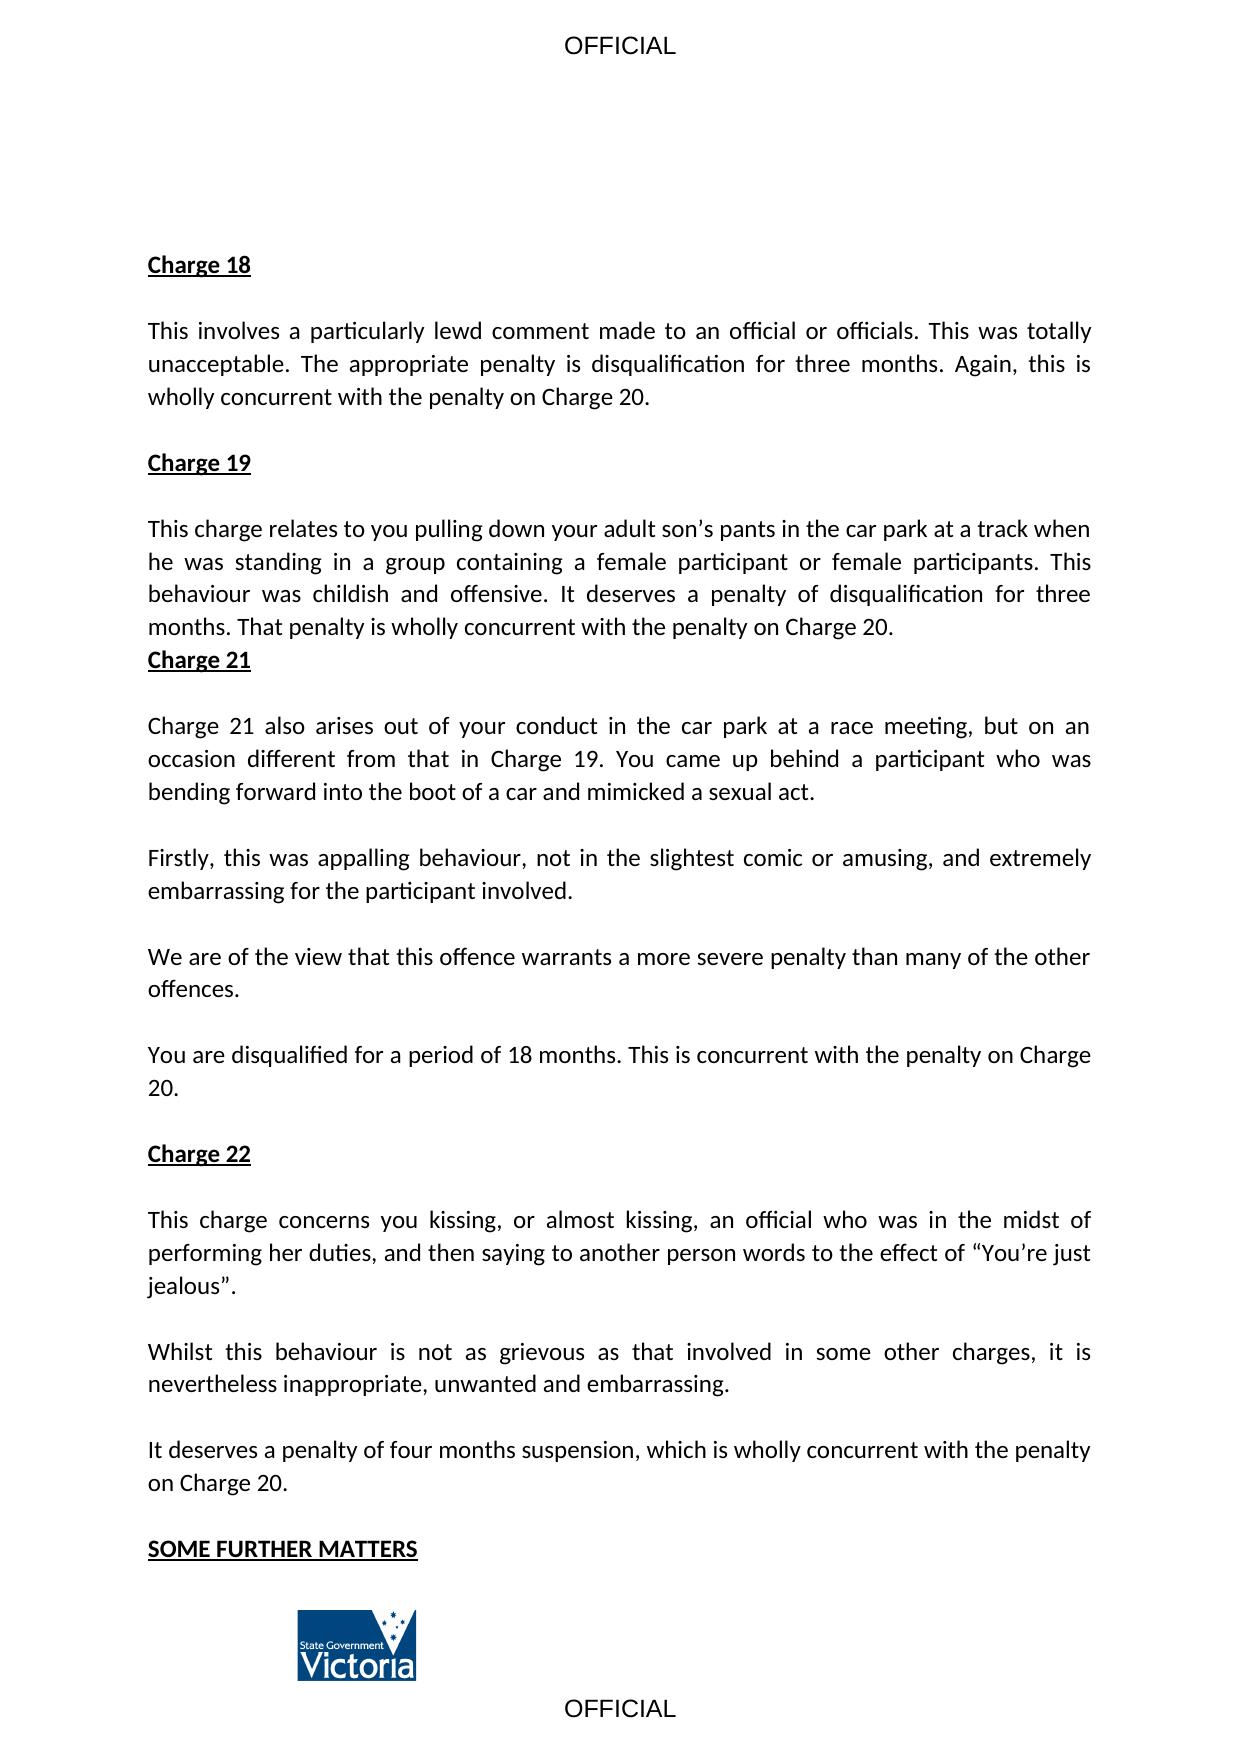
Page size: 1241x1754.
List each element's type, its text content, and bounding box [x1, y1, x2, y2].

text This charge relates to you pulling down your adult son’s pants in the car park at a track when he was standing in a group containing a female participant or female participants. This behaviour was childish and offensive. It deserves a penalty of disqualification for three months. That penalty is wholly concurrent with the penalty on Charge 20. [148, 513, 1093, 642]
text Charge 21 also arises out of your conduct in the car park at a race meeting, but on an occasion different from that in Charge 19. You came up behind a participant who was bending forward into the boot of a car and mimicked a sexual act. [148, 710, 1093, 807]
text Whilst this behaviour is not as grievous as that involved in some other charges, it is nevertheless inappropriate, unwanted and embarrassing. [148, 1336, 1093, 1399]
picture [297, 1610, 417, 1681]
text We are of the view that this offence warrants a more severe penalty than many of the other offences. [148, 941, 1093, 1004]
text Charge 22 [148, 1138, 1093, 1169]
text It deserves a penalty of four months suspension, which is wholly concurrent with the penalty on Charge 20. [148, 1434, 1093, 1498]
text You are disqualified for a period of 18 months. This is concurrent with the penalty on Charge 20. [148, 1039, 1093, 1103]
text Charge 21 [148, 644, 1093, 675]
text This charge concerns you kissing, or almost kissing, an official who was in the midst of performing her duties, and then saying to another person words to the effect of “You’re just jealous”. [148, 1204, 1093, 1300]
text SOME FURTHER MATTERS [148, 1533, 1093, 1564]
text Firstly, this was appalling behaviour, not in the slightest comic or amusing, and extremely embarrassing for the participant involved. [148, 842, 1093, 905]
text Charge 19 [148, 447, 1093, 477]
text This involves a particularly lewd comment made to an official or officials. This was totally unacceptable. The appropriate penalty is disqualification for three months. Again, this is wholly concurrent with the penalty on Charge 20. [148, 315, 1093, 412]
text Charge 18 [148, 249, 1093, 280]
